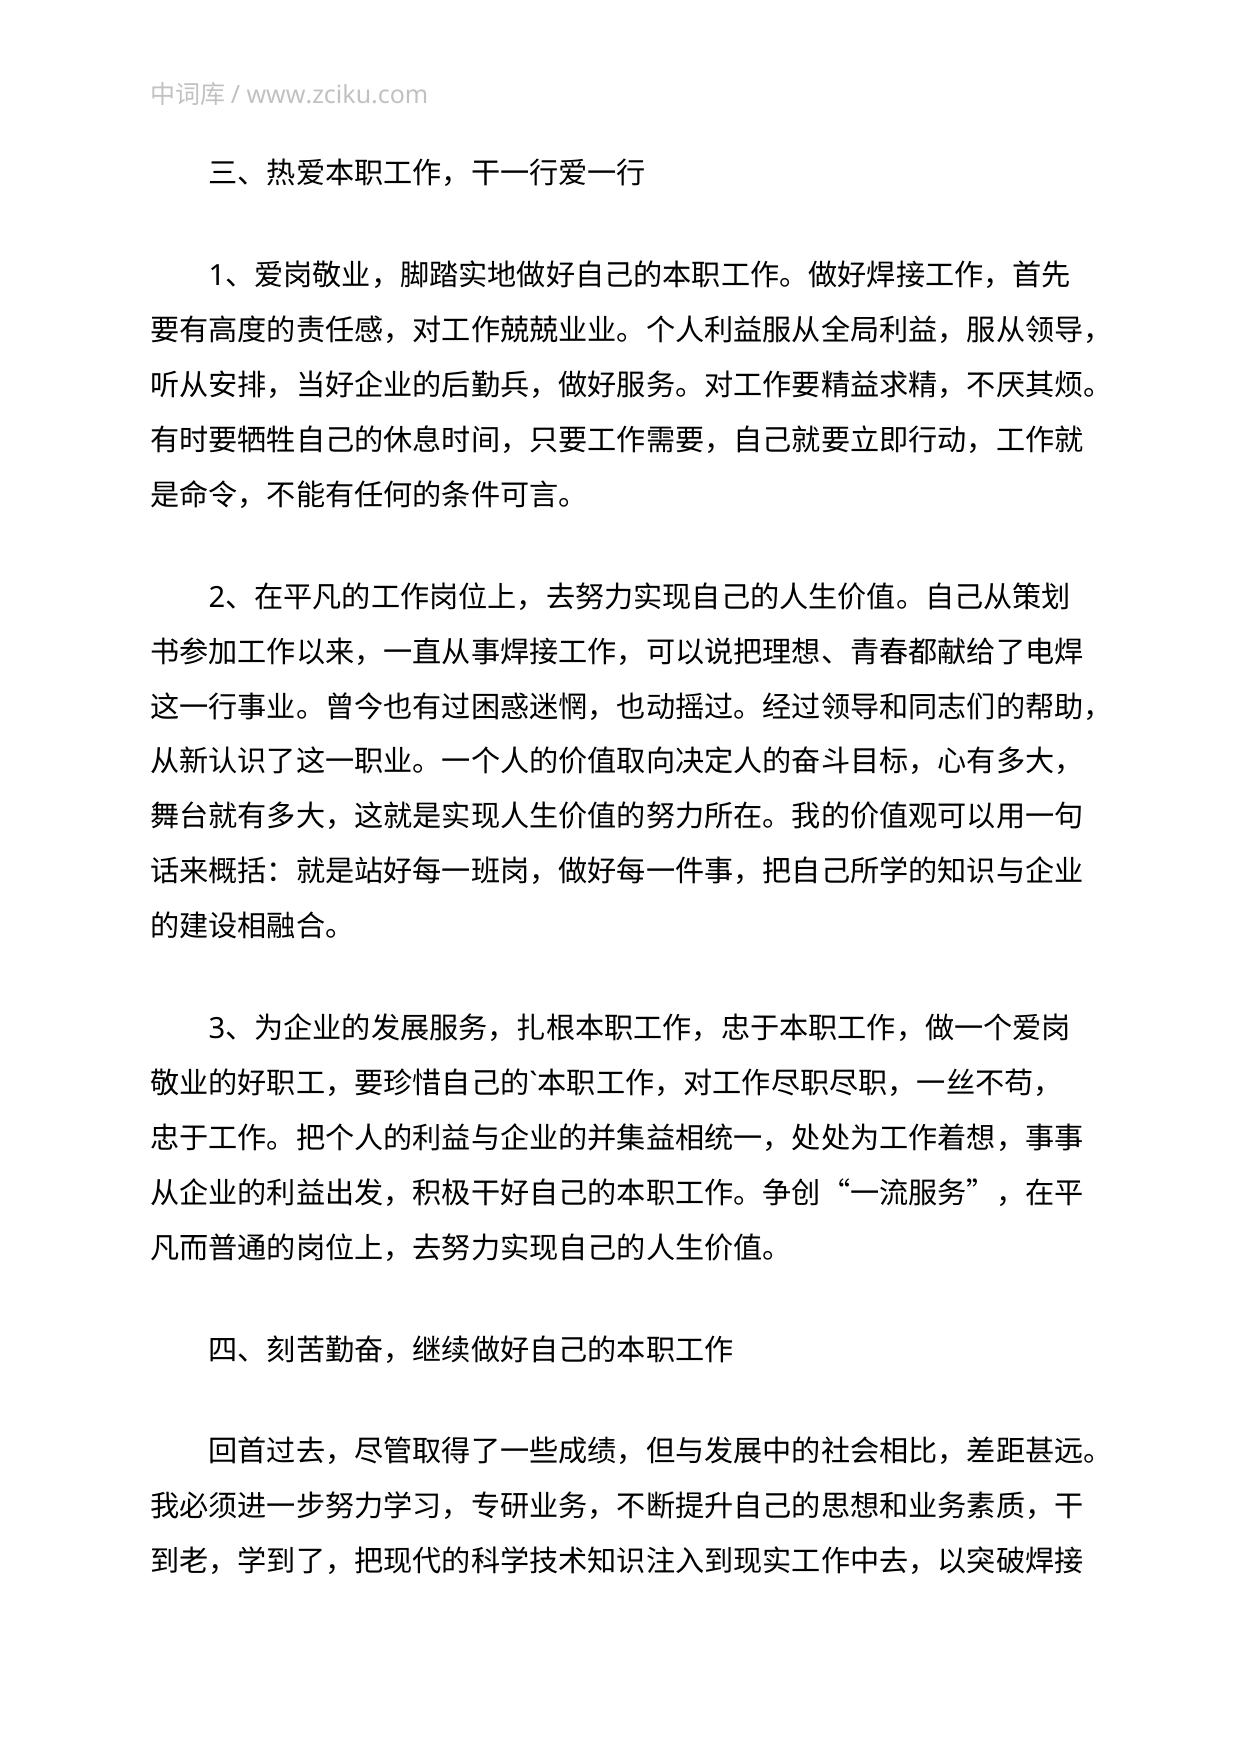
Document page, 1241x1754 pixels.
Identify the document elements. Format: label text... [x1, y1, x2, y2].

text 四、刻苦勤奋，继续做好自己的本职工作 [150, 1326, 1090, 1368]
text 1、爱岗敬业，脚踏实地做好自己的本职工作。做好焊接工作，首先要有高度的责任感，对工作兢兢业业。个人利益服从全局利益，服从领导，听从安排，当好企业的后勤兵，做好服务。对工作要精益求精，不厌其烦。有时要牺牲自己的休息时间，只要工作需要，自己就要立即行动，工作就是命令，不能有任何的条件可言。 [150, 252, 1090, 514]
text 2、在平凡的工作岗位上，去努力实现自己的人生价值。自己从策划书参加工作以来，一直从事焊接工作，可以说把理想、青春都献给了电焊这一行事业。曾今也有过困惑迷惘，也动摇过。经过领导和同志们的帮助，从新认识了这一职业。一个人的价值取向决定人的奋斗目标，心有多大，舞台就有多大，这就是实现人生价值的努力所在。我的价值观可以用一句话来概括：就是站好每一班岗，做好每一件事，把自己所学的知识与企业的建设相融合。 [150, 573, 1090, 945]
text 3、为企业的发展服务，扎根本职工作，忠于本职工作，做一个爱岗敬业的好职工，要珍惜自己的`本职工作，对工作尽职尽职，一丝不苟，忠于工作。把个人的利益与企业的并集益相统一，处处为工作着想，事事从企业的利益出发，积极干好自己的本职工作。争创“一流服务”，在平凡而普通的岗位上，去努力实现自己的人生价值。 [150, 1004, 1090, 1267]
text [150, 1428, 1090, 1580]
text 三、热爱本职工作，干一行爱一行 [150, 150, 1090, 192]
